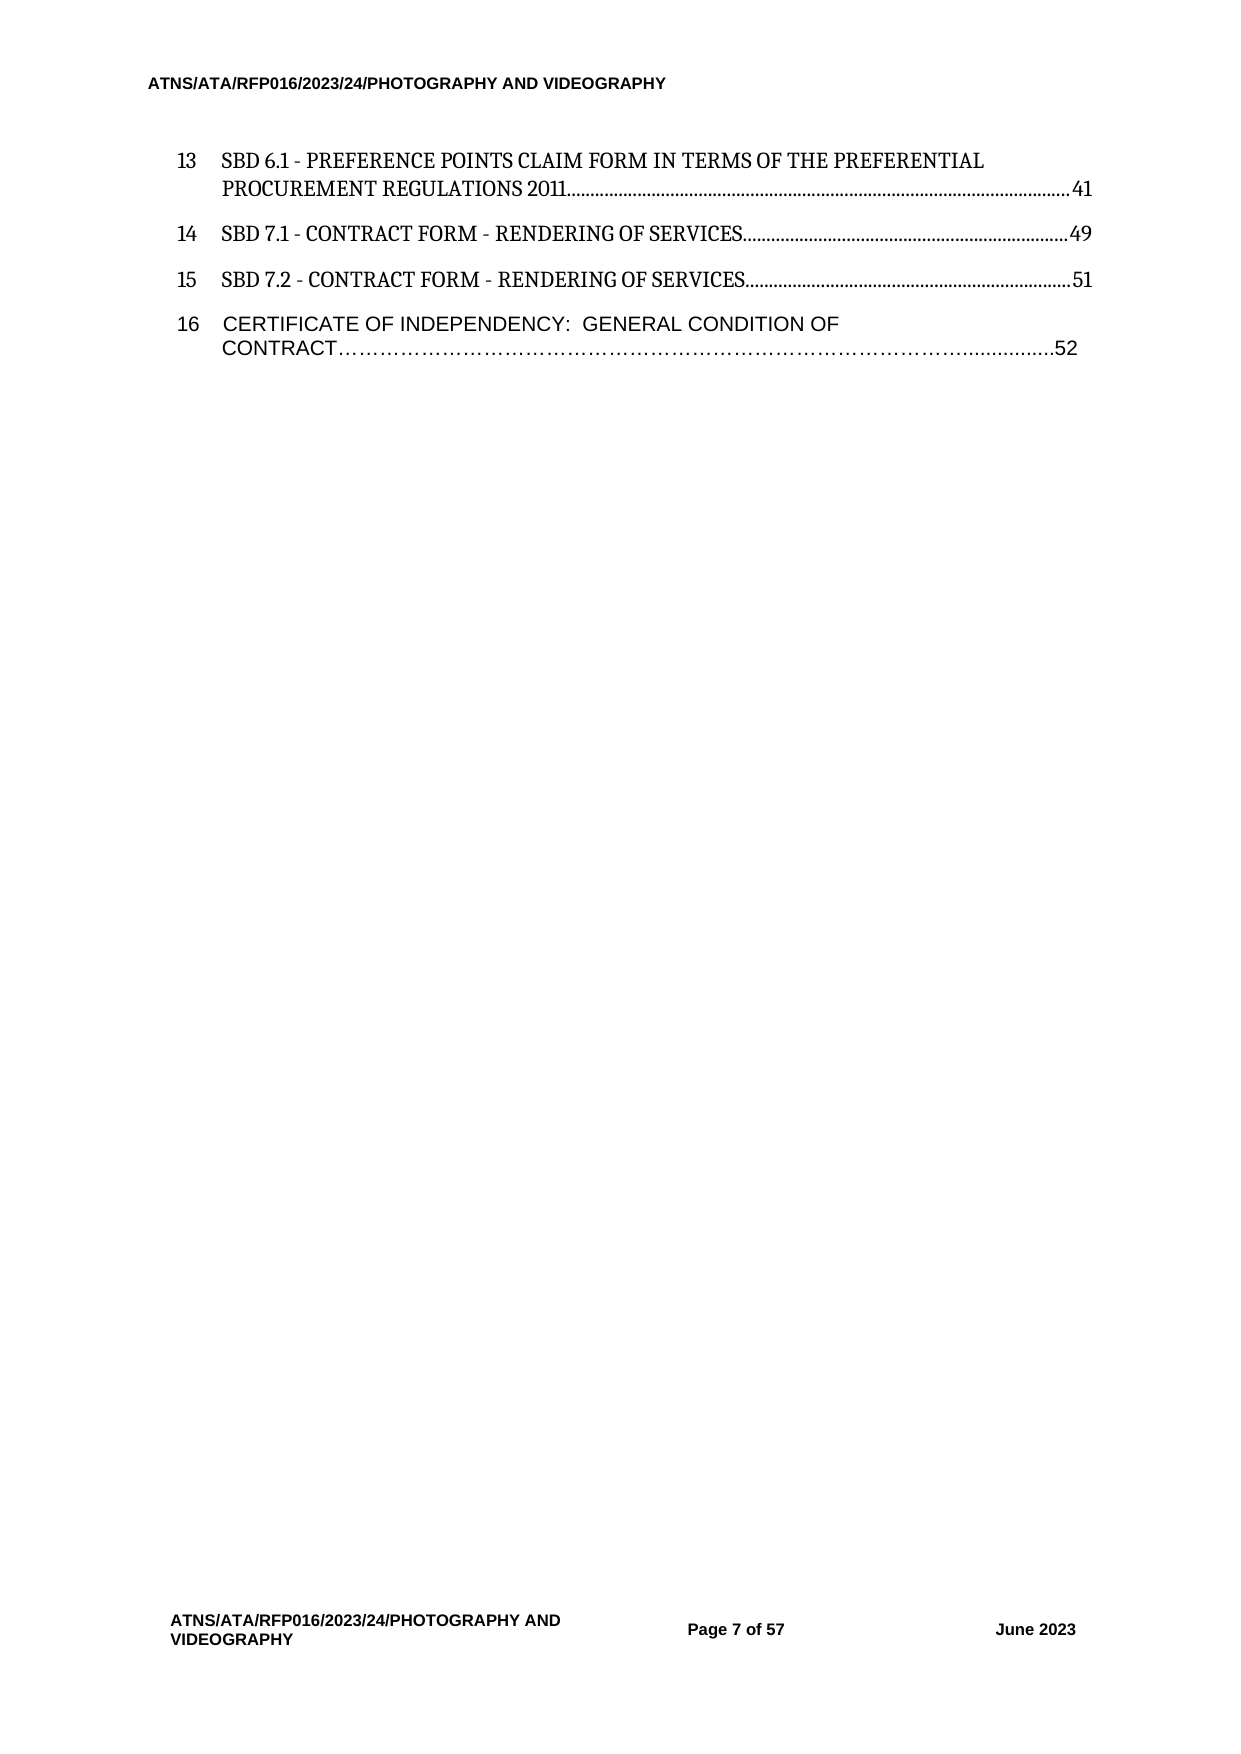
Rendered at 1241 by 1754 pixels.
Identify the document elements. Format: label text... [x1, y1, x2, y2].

text 13 SBD 6.1 - PREFERENCE POINTS CLAIM FORM IN TERMS OF THE PREFERENTIAL PROCUREMENT REGULATIONS 2011 41 [177, 148, 1081, 202]
text 14 SBD 7.1 - CONTRACT FORM - RENDERING OF SERVICES 49 [177, 221, 1081, 248]
text 15 SBD 7.2 - CONTRACT FORM - RENDERING OF SERVICES 51 [177, 266, 1081, 293]
text 16 CERTIFICATE OF INDEPENDENCY: GENERAL CONDITION OF CONTRACT………………………………………………………………………………................52 [148, 311, 1081, 359]
